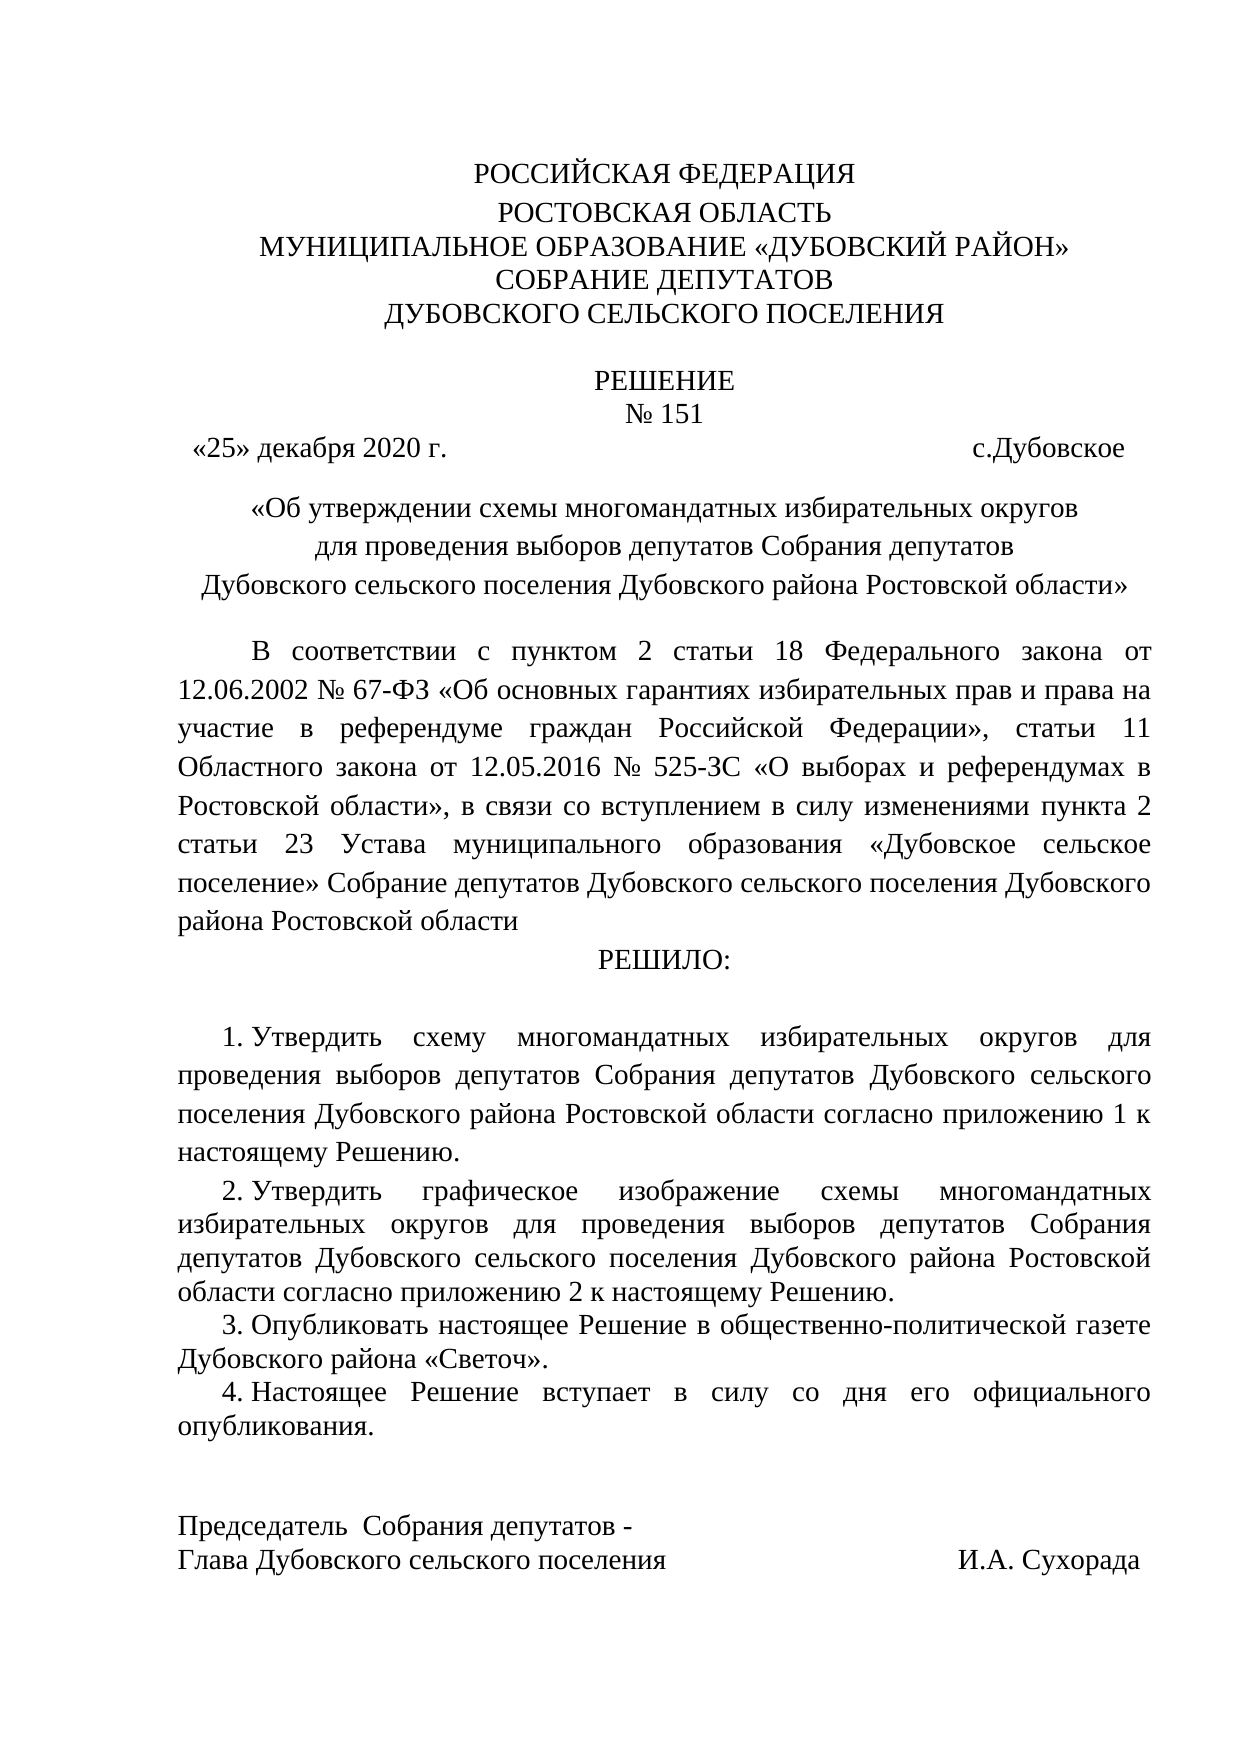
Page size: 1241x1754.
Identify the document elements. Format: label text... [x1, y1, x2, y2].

text «25» декабря 2020 г. с.Дубовское [177, 430, 1152, 463]
text Председатель Собрания депутатов - [177, 1508, 1152, 1542]
text Дубовского сельского поселения Дубовского района Ростовской области» [177, 567, 1152, 601]
text МУНИЦИПАЛЬНОЕ ОБРАЗОВАНИЕ «ДУБОВСКИЙ РАЙОН» [177, 229, 1152, 262]
text РЕШИЛО: [177, 942, 1152, 975]
text СОБРАНИЕ ДЕПУТАТОВ [177, 262, 1152, 296]
text № 151 [177, 396, 1152, 430]
text 1. Утвердить схему многомандатных избирательных округов для проведения выборов депутатов Собрания депутатов Дубовского сельского поселения Дубовского района Ростовской области согласно приложению 1 к настоящему Решению. [177, 1019, 1152, 1168]
text 3. Опубликовать настоящее Решение в общественно-политической газете Дубовского района «Светоч». [177, 1307, 1152, 1374]
text Глава Дубовского сельского поселения И.А. Сухорада [177, 1542, 1152, 1576]
text ДУБОВСКОГО СЕЛЬСКОГО ПОСЕЛЕНИЯ [177, 296, 1152, 329]
text В соответствии с пунктом 2 статьи 18 Федерального закона от 12.06.2002 № 67-ФЗ «Об основных гарантиях избирательных прав и права на участие в референдуме граждан Российской Федерации», статьи 11 Областного закона от 12.05.2016 № 525-ЗС «О выборах и референдумах в Ростовской области», в связи со вступлением в силу изменениями пункта 2 статьи 23 Устава муниципального образования «Дубовское сельское поселение» Собрание депутатов Дубовского сельского поселения Дубовского района Ростовской области [177, 633, 1152, 937]
text 2. Утвердить графическое изображение схемы многомандатных избирательных округов для проведения выборов депутатов Собрания депутатов Дубовского сельского поселения Дубовского района Ростовской области согласно приложению 2 к настоящему Решению. [177, 1173, 1152, 1307]
text для проведения выборов депутатов Собрания депутатов [177, 528, 1152, 562]
text «Об утверждении схемы многомандатных избирательных округов [177, 490, 1152, 523]
text 4. Настоящее Решение вступает в силу со дня его официального опубликования. [177, 1374, 1152, 1441]
text РОСТОВСКАЯ ОБЛАСТЬ [177, 195, 1152, 229]
text РЕШЕНИЕ [177, 363, 1152, 396]
text РОССИЙСКАЯ ФЕДЕРАЦИЯ [177, 157, 1152, 190]
